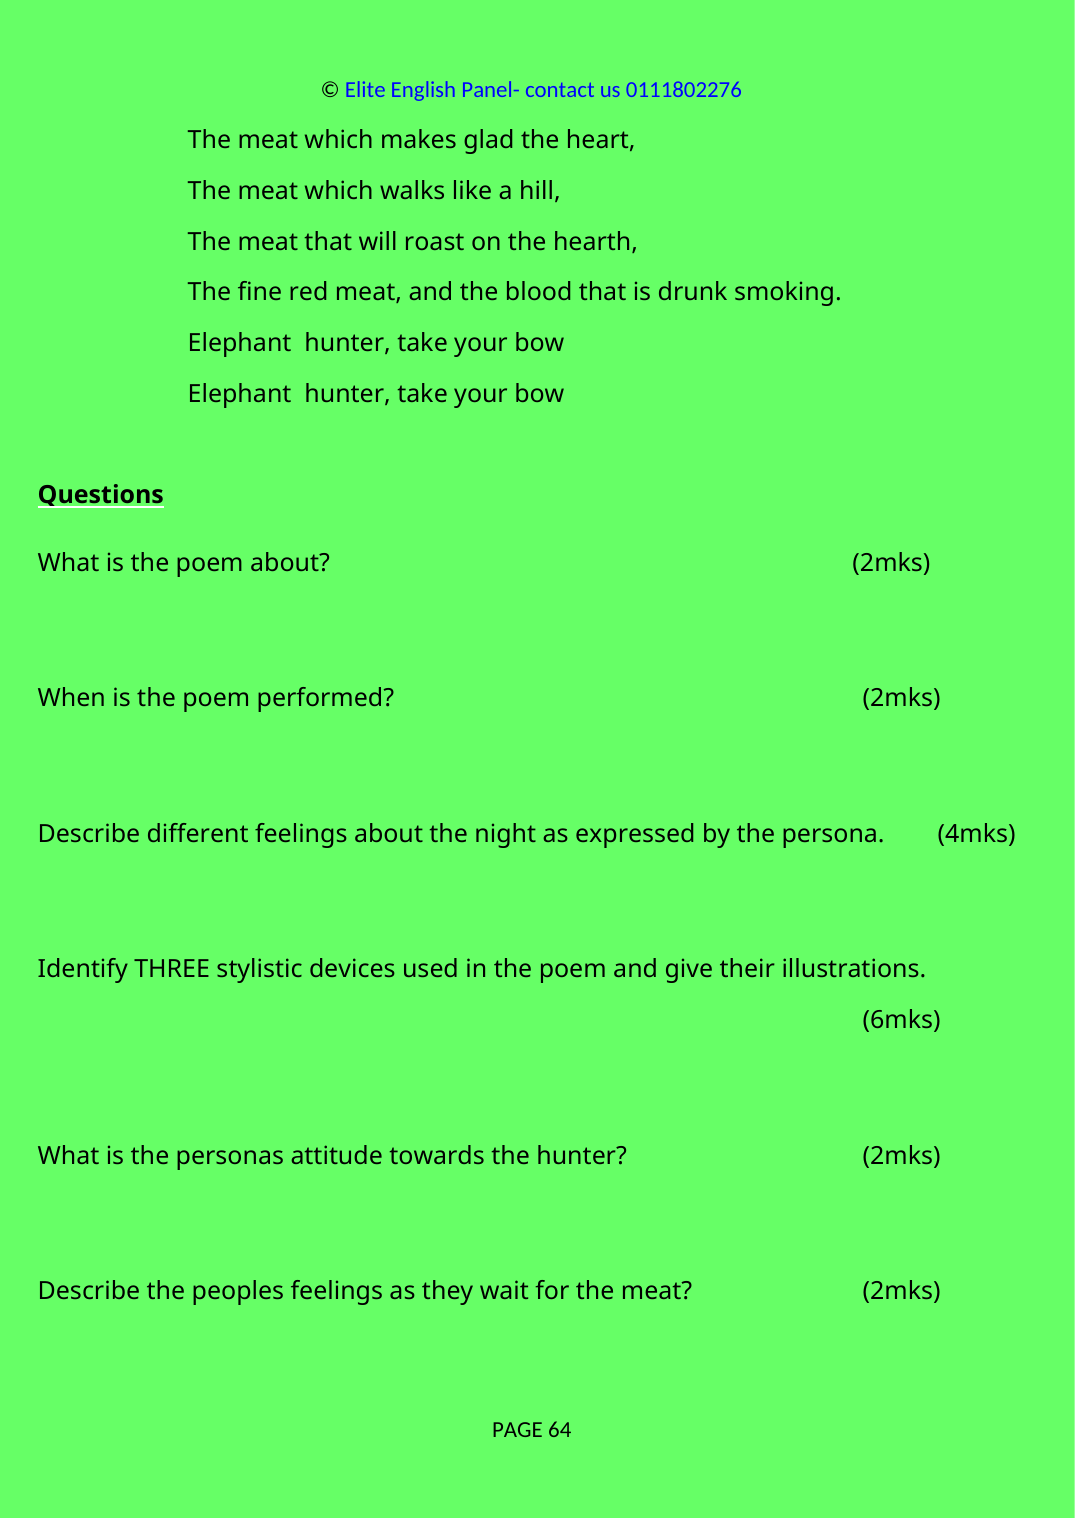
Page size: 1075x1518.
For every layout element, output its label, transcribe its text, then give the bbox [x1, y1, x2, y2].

text The meat which walks like a hill, [187, 172, 1025, 207]
text The meat which makes glad the heart, [187, 122, 1025, 156]
text What is the personas attitude towards the hunter? (2mks) [37, 1137, 1025, 1171]
text What is the poem about? (2mks) [37, 544, 1025, 579]
text Elephant  hunter, take your bow [187, 325, 1025, 359]
text Describe the peoples feelings as they wait for the meat? (2mks) [37, 1273, 1025, 1307]
text The fine red meat, and the blood that is drunk smoking. [187, 274, 1025, 308]
text Identify THREE stylistic devices used in the poem and give their illustrations. (6mks) [37, 951, 1025, 1036]
text Questions [37, 477, 1025, 511]
text When is the poem performed? (2mks) [37, 680, 1025, 714]
text Elephant  hunter, take your bow [187, 375, 1025, 409]
text The meat that will roast on the hearth, [187, 223, 1025, 257]
text Describe different feelings about the night as expressed by the persona. (4mks) [37, 815, 1025, 849]
